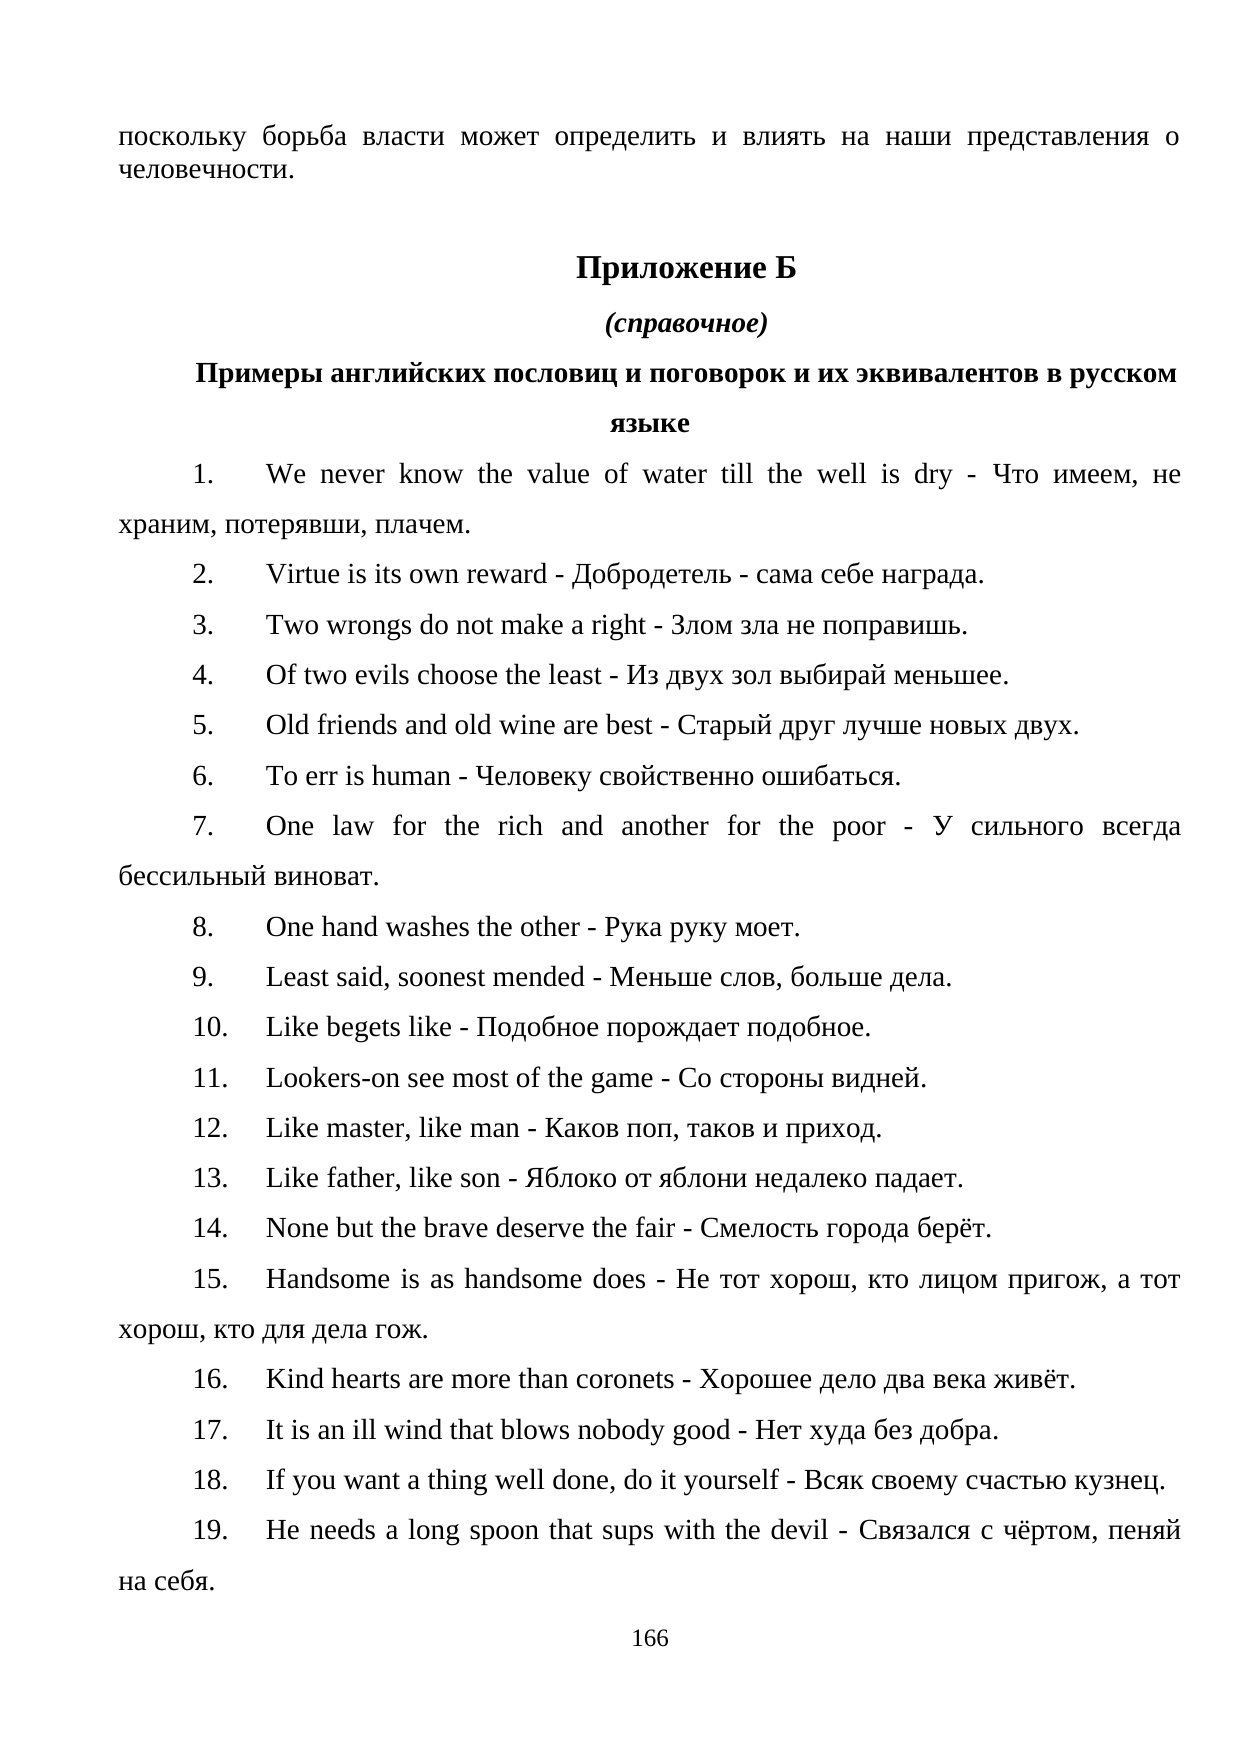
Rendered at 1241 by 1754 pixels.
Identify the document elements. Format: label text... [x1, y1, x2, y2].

list Handsome is as handsome does - Не тот хорош, кто лицом пригож, а тот хорош, кто для дела гож. [118, 1261, 1181, 1345]
list Old friends and old wine are best - Старый друг лучше новых двух. [118, 707, 1181, 741]
text Примеры английских пословиц и поговорок и их эквивалентов в русском языке [118, 355, 1181, 439]
list Like begets like - Подобное порождает подобное. [118, 1009, 1181, 1043]
list If you want a thing well done, do it yourself - Всяк своему счастью кузнец. [118, 1462, 1181, 1496]
text Приложение Б [118, 247, 1181, 286]
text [118, 118, 1181, 185]
list Lookers-on see most of the game - Со стороны видней. [118, 1060, 1181, 1093]
list One hand washes the other - Рука руку моет. [118, 909, 1181, 942]
text (справочное) [118, 305, 1181, 338]
list Least said, soonest mended - Меньше слов, больше дела. [118, 959, 1181, 993]
list One law for the rich and another for the poor - У сильного всегда бессильный виноват. [118, 808, 1181, 892]
list We never know the value of water till the well is dry - Что имеем, не храним, потерявши, плачем. [118, 456, 1181, 540]
list None but the brave deserve the fair - Смелость города берёт. [118, 1211, 1181, 1244]
list Like father, like son - Яблоко от яблони недалеко падает. [118, 1160, 1181, 1194]
list Like master, like man - Каков поп, таков и приход. [118, 1110, 1181, 1143]
list He needs a long spoon that sups with the devil - Связался с чёртом, пеняй на себя. [118, 1512, 1181, 1596]
list To err is human - Человеку свойственно ошибаться. [118, 758, 1181, 791]
list Of two evils choose the least - Из двух зол выбирай меньшее. [118, 657, 1181, 691]
list Virtue is its own reward - Добродетель - сама себе награда. [118, 557, 1181, 590]
list Kind hearts are more than coronets - Хорошее дело два века живёт. [118, 1362, 1181, 1395]
list Two wrongs do not make a right - Злом зла не поправишь. [118, 607, 1181, 640]
list It is an ill wind that blows nobody good - Нет худа без добра. [118, 1412, 1181, 1445]
